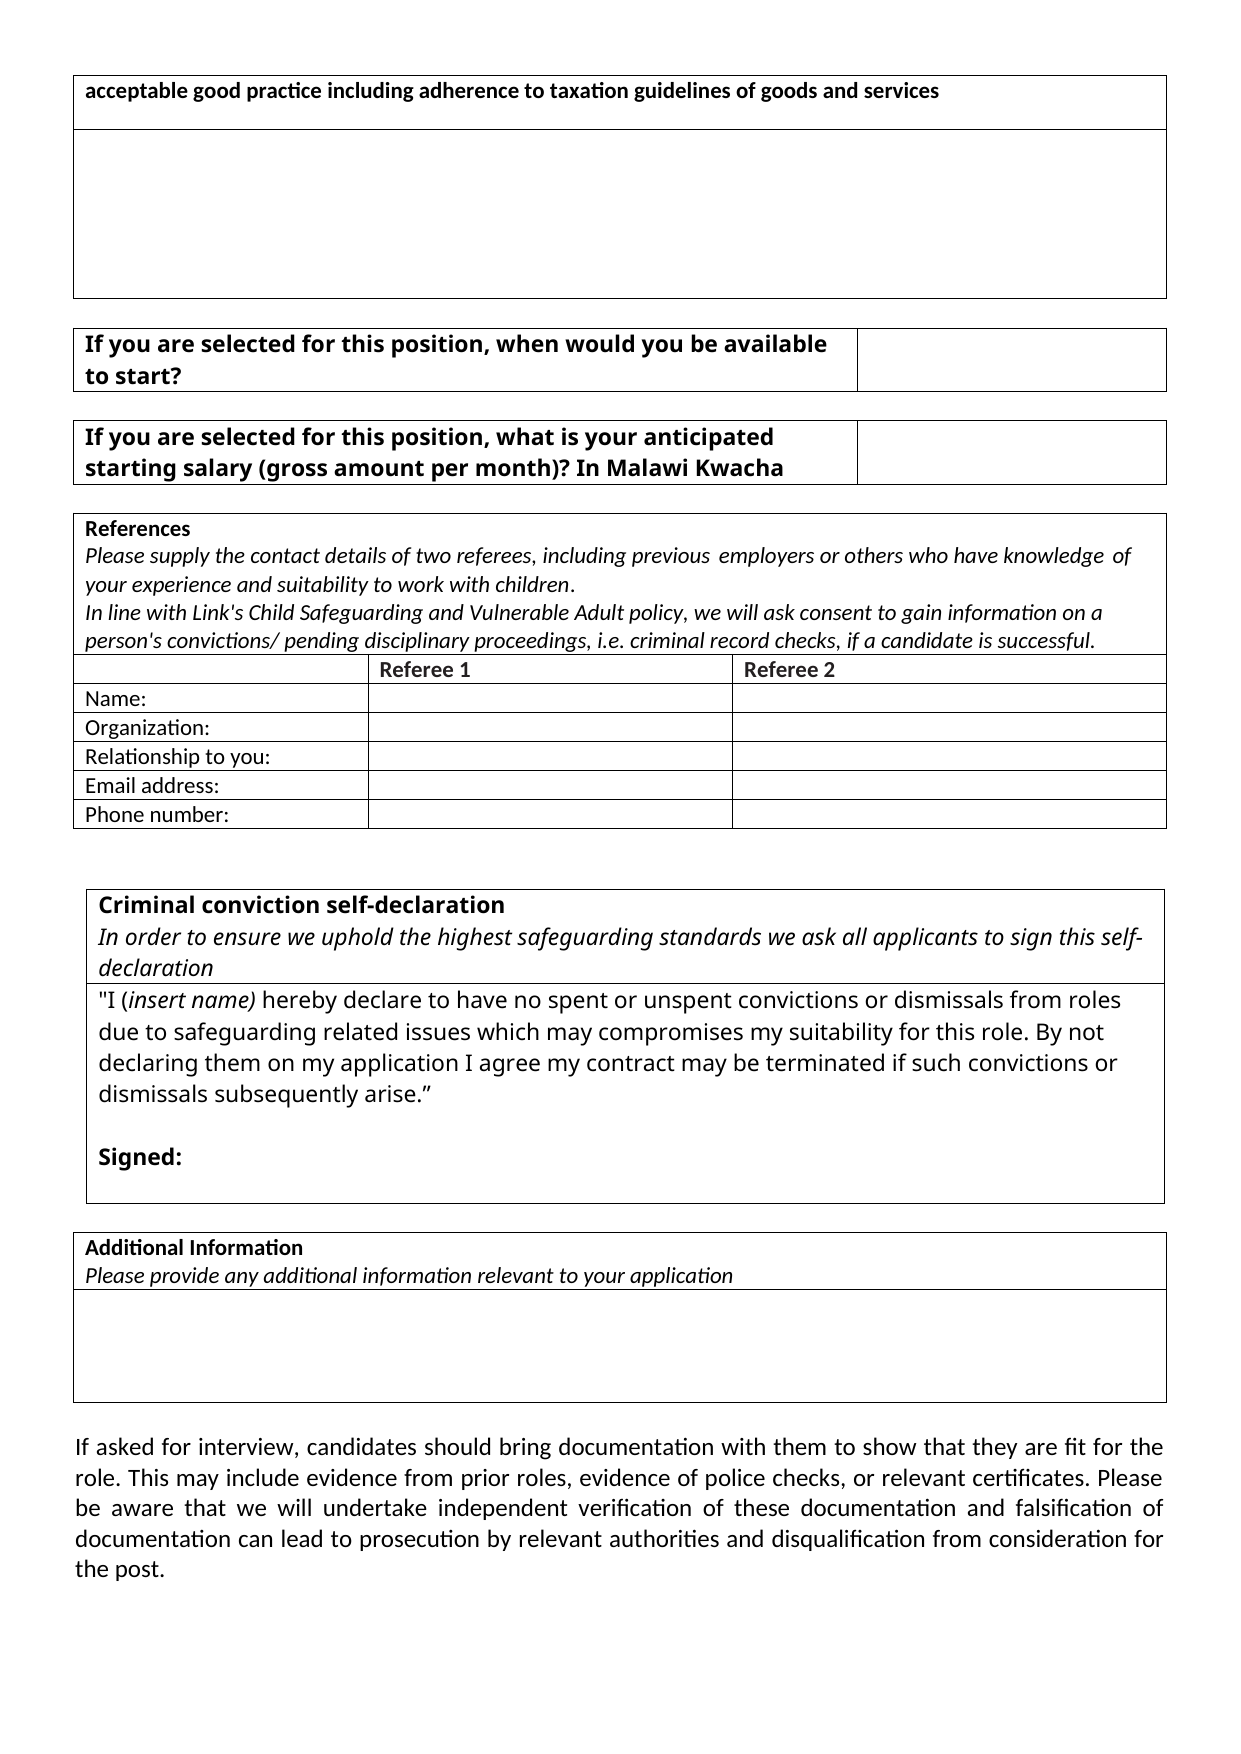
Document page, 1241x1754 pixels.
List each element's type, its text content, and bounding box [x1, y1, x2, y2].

text If asked for interview, candidates should bring documentation with them to show that they are fit for the role. This may include evidence from prior roles, evidence of police checks, or relevant certificates. Please be aware that we will undertake independent verification of these documentation and falsification of documentation can lead to prosecution by relevant authorities and disqualification from consideration for the post. [75, 1431, 1165, 1584]
table_header Criminal conviction self-declaration In order to ensure we uphold the highest safeguarding standards we ask all applicants to sign this self-declaration [87, 890, 1164, 983]
table_cell Organization: [74, 713, 368, 741]
table_cell Relationship to you: [74, 742, 368, 770]
table_cell [733, 713, 1166, 741]
table_cell Referee 2 [733, 655, 1166, 683]
table_cell [369, 742, 732, 770]
table_cell [733, 800, 1166, 828]
table_header If you are selected for this position, what is your anticipated starting salary (gross amount per month)? In Malawi Kwacha [74, 421, 857, 483]
table_cell [733, 771, 1166, 799]
table_header If you are selected for this position, when would you be available to start? [74, 329, 857, 391]
table_header [858, 421, 1166, 483]
table_cell Name: [74, 684, 368, 712]
table_cell [733, 742, 1166, 770]
table_cell [369, 713, 732, 741]
table_cell [369, 771, 732, 799]
table_cell "I (insert name) hereby declare to have no spent or unspent convictions or dismissals from roles due to safeguarding related issues which may compromises my suitability for this role. By not declaring them on my application I agree my contract may be terminated if such convictions or dismissals subsequently arise.” Signed: [87, 984, 1164, 1203]
table_cell [74, 655, 368, 683]
table_cell [74, 1290, 1166, 1402]
table_cell Phone number: [74, 800, 368, 828]
table_cell [369, 684, 732, 712]
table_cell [74, 76, 1166, 129]
table_cell [733, 684, 1166, 712]
table_header [858, 329, 1166, 391]
table_cell [74, 130, 1166, 298]
table_cell [369, 800, 732, 828]
table_header References Please supply the contact details of two referees, including previous employers or others who have knowledge of your experience and suitability to work with children. In line with Link's Child Safeguarding and Vulnerable Adult policy, we will ask consent to gain information on a person's convictions/ pending disciplinary proceedings, i.e. criminal record checks, if a candidate is successful. [74, 514, 1166, 654]
table_cell Referee 1 [369, 655, 732, 683]
table_header Additional Information Please provide any additional information relevant to your application [74, 1233, 1166, 1289]
table_cell Email address: [74, 771, 368, 799]
